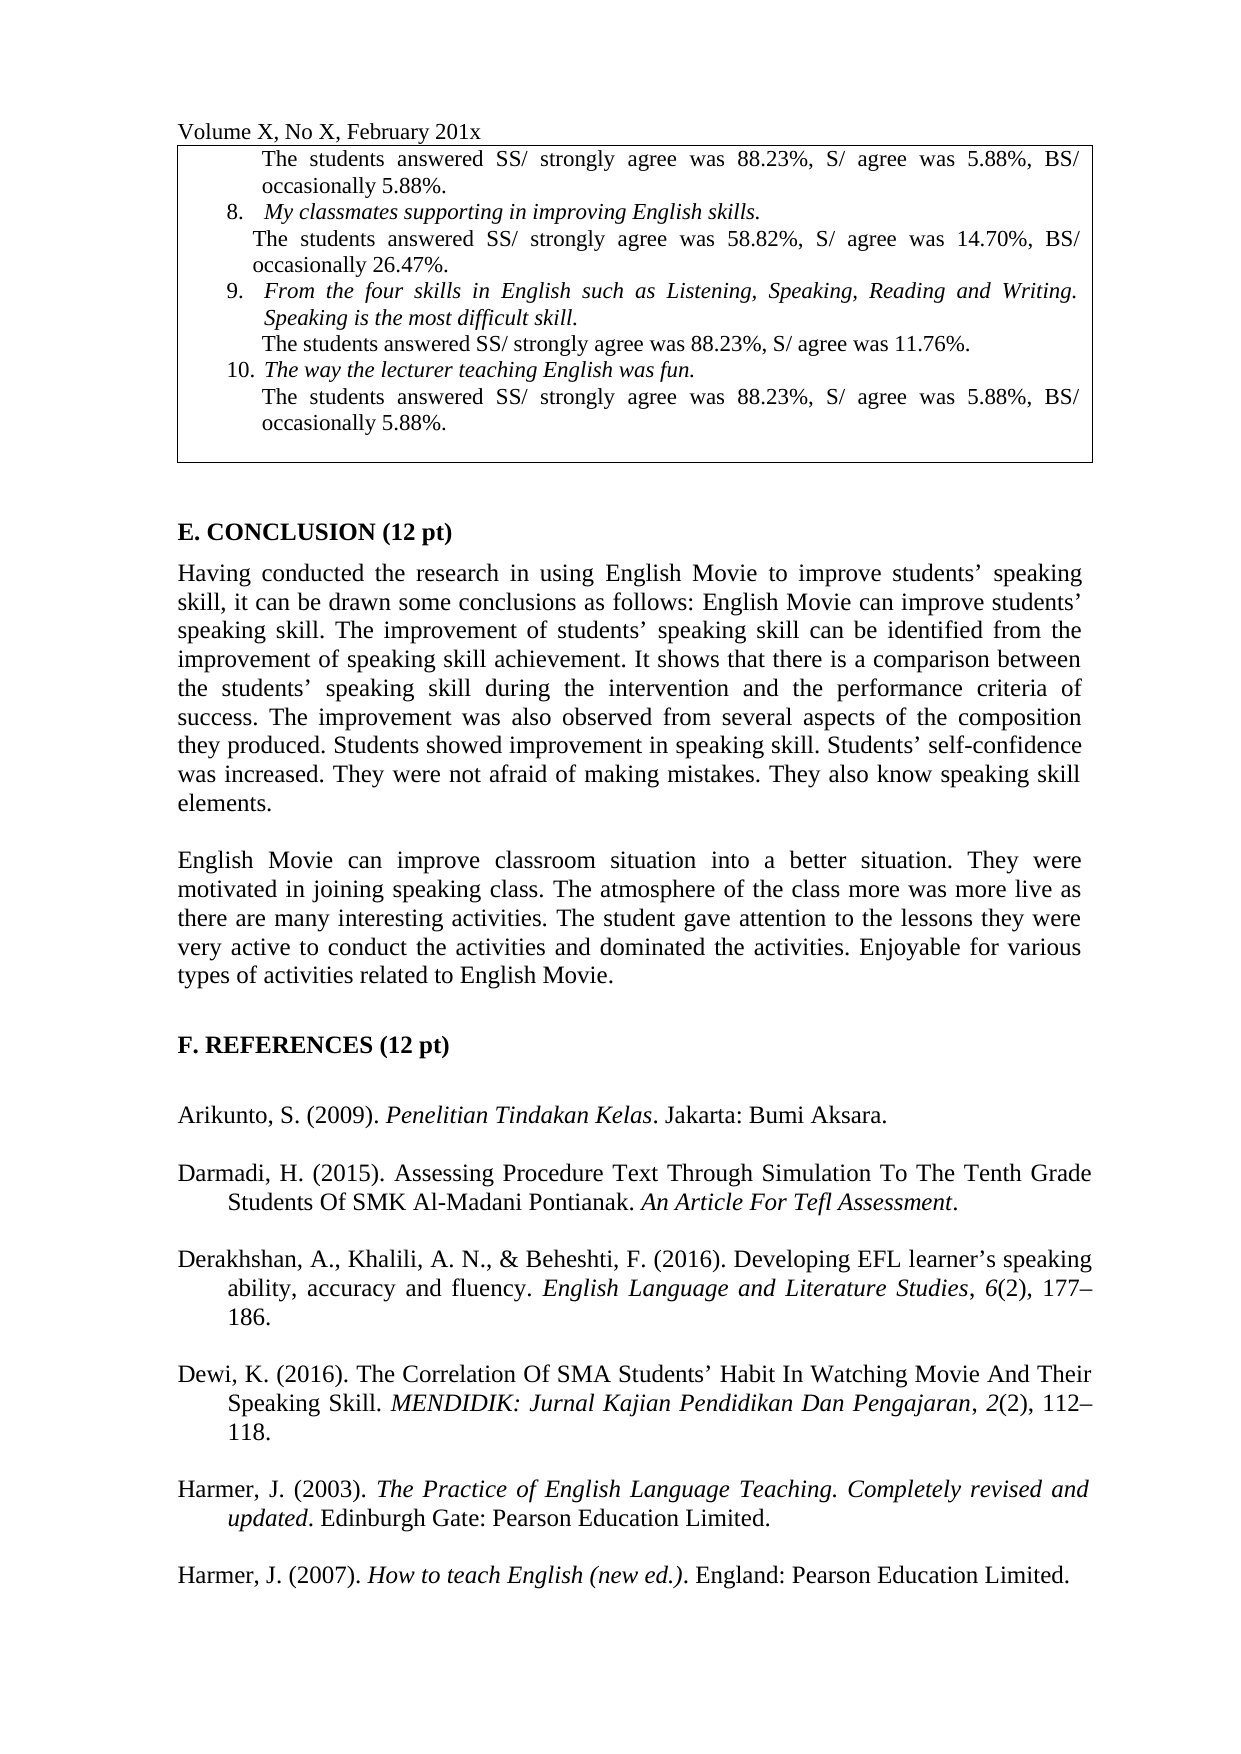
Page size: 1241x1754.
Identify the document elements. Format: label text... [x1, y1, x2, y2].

text English Movie can improve classroom situation into a better situation. They were motivated in joining speaking class. The atmosphere of the class more was more live as there are many interesting activities. The student gave attention to the lessons they were very active to conduct the activities and dominated the activities. Enjoyable for various types of activities related to English Movie. [177, 845, 1082, 989]
text Arikunto, S. (2009). Penelitian Tindakan Kelas. Jakarta: Bumi Aksara. [177, 1100, 1092, 1129]
text Darmadi, H. (2015). Assessing Procedure Text Through Simulation To The Tenth Grade Students Of SMK Al-Madani Pontianak. An Article For Tefl Assessment. [177, 1158, 1092, 1215]
text Harmer, J. (2007). How to teach English (new ed.). England: Pearson Education Limited. [177, 1560, 1092, 1589]
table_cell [178, 146, 1092, 462]
text F. REFERENCES (12 pt) [177, 1030, 1092, 1059]
text E. CONCLUSION (12 pt) [177, 517, 1092, 545]
text Harmer, J. (2003). The Practice of English Language Teaching. Completely revised and updated. Edinburgh Gate: Pearson Education Limited. [177, 1474, 1092, 1532]
text Derakhshan, A., Khalili, A. N., & Beheshti, F. (2016). Developing EFL learner’s speaking ability, accuracy and fluency. English Language and Literature Studies, 6(2), 177–186. [177, 1244, 1092, 1330]
text Having conducted the research in using English Movie to improve students’ speaking skill, it can be drawn some conclusions as follows: English Movie can improve students’ speaking skill. The improvement of students’ speaking skill can be identified from the improvement of speaking skill achievement. It shows that there is a comparison between the students’ speaking skill during the intervention and the performance criteria of success. The improvement was also observed from several aspects of the composition they produced. Students showed improvement in speaking skill. Students’ self-confidence was increased. They were not afraid of making mistakes. They also know speaking skill elements. [177, 558, 1082, 817]
text Dewi, K. (2016). The Correlation Of SMA Students’ Habit In Watching Movie And Their Speaking Skill. MENDIDIK: Jurnal Kajian Pendidikan Dan Pengajaran, 2(2), 112–118. [177, 1359, 1092, 1445]
